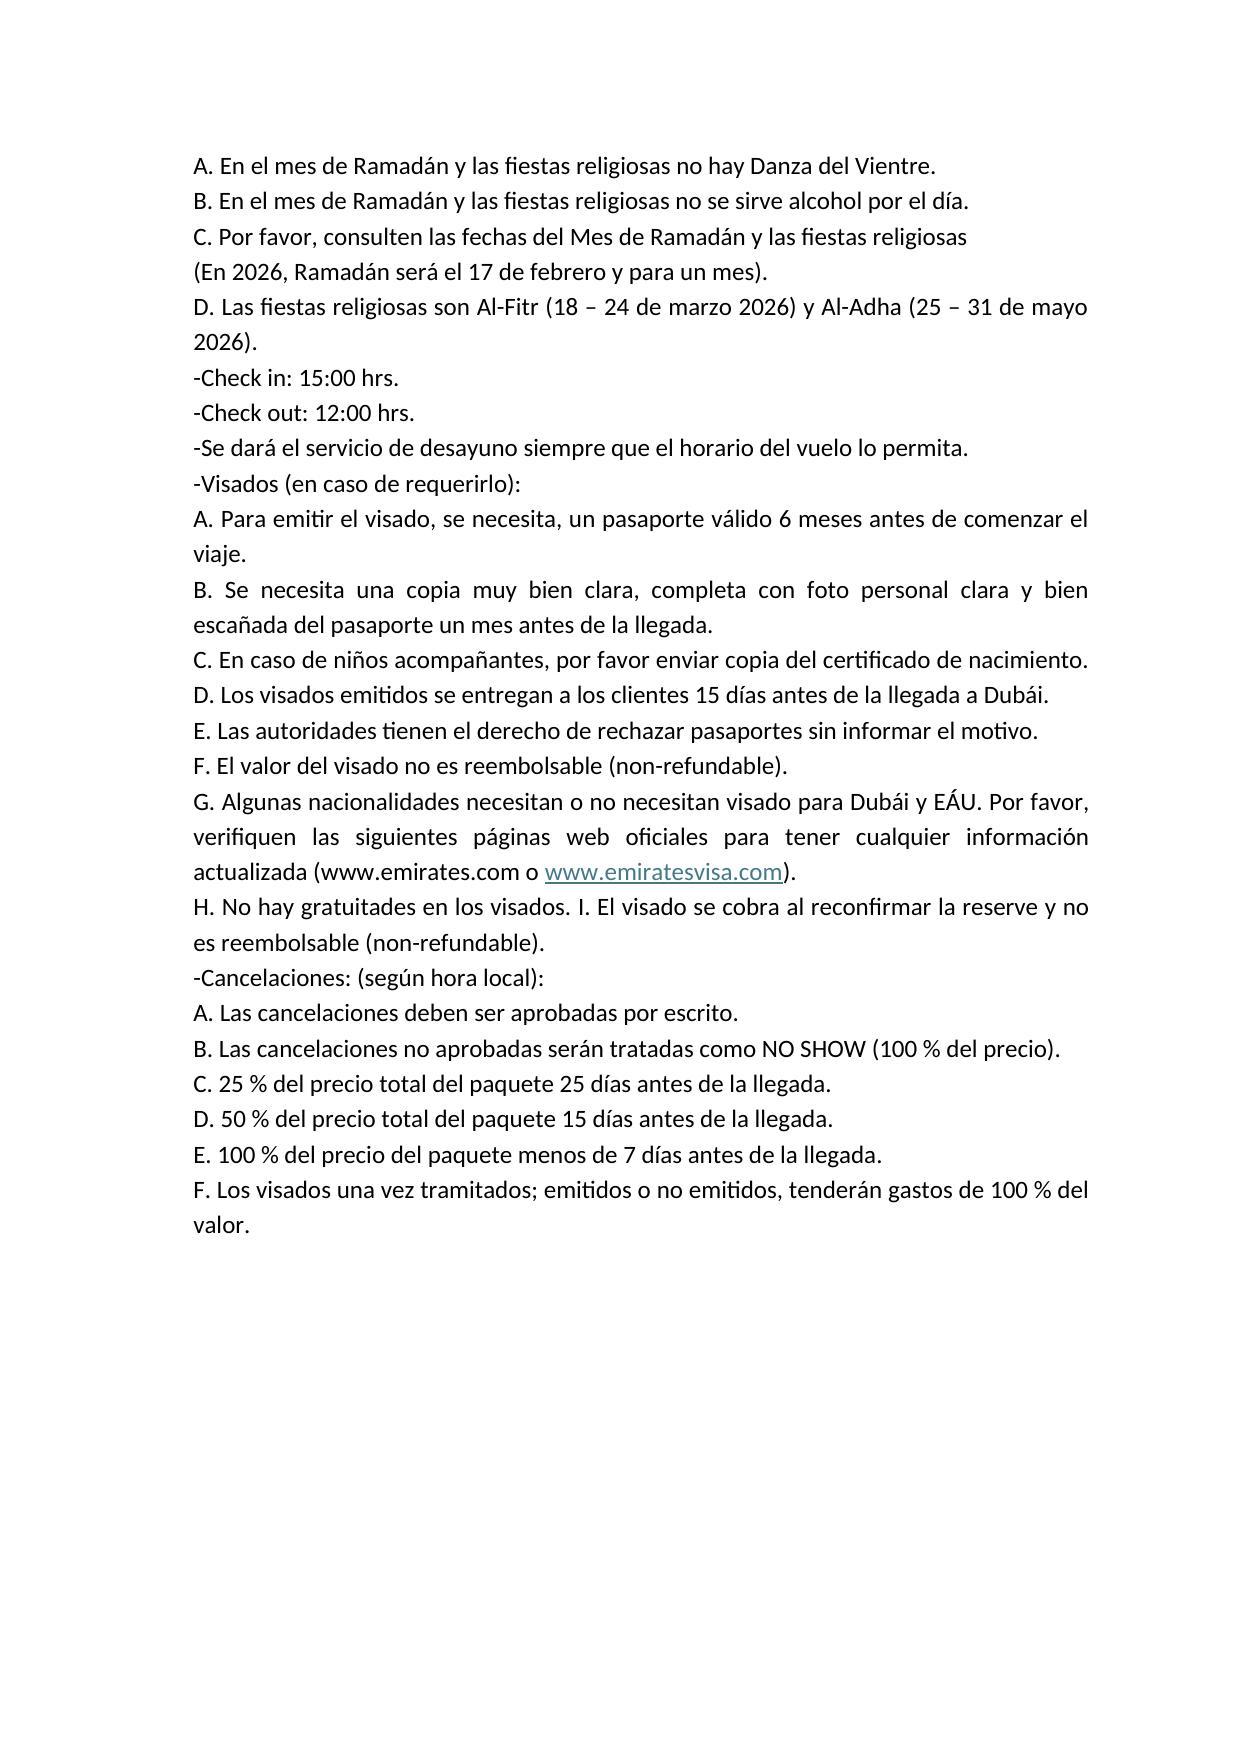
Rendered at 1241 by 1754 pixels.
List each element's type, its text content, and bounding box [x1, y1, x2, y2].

text C. En caso de niños acompañantes, por favor enviar copia del certificado de nacimiento. D. Los visados emitidos se entregan a los clientes 15 días antes de la llegada a Dubái. [193, 644, 1090, 710]
text B. Las cancelaciones no aprobadas serán tratadas como NO SHOW (100 % del precio). [193, 1033, 1090, 1063]
text A. Para emitir el visado, se necesita, un pasaporte válido 6 meses antes de comenzar el viaje. [193, 503, 1090, 569]
text B. Se necesita una copia muy bien clara, completa con foto personal clara y bien escañada del pasaporte un mes antes de la llegada. [193, 574, 1090, 639]
text F. El valor del visado no es reembolsable (non-refundable). [193, 750, 1090, 781]
text -Check in: 15:00 hrs. [193, 362, 1090, 392]
text G. Algunas nacionalidades necesitan o no necesitan visado para Dubái y EÁU. Por favor, verifiquen las siguientes páginas web oficiales para tener cualquier información actualizada (www.emirates.com o www.emiratesvisa.com). [193, 786, 1090, 887]
text A. En el mes de Ramadán y las fiestas religiosas no hay Danza del Vientre. [193, 150, 1090, 181]
text E. Las autoridades tienen el derecho de rechazar pasaportes sin informar el motivo. [193, 715, 1090, 746]
text C. 25 % del precio total del paquete 25 días antes de la llegada. [193, 1068, 1090, 1099]
text -Cancelaciones: (según hora local): [193, 962, 1090, 993]
text E. 100 % del precio del paquete menos de 7 días antes de la llegada. [193, 1139, 1090, 1169]
text -Se dará el servicio de desayuno siempre que el horario del vuelo lo permita. [193, 432, 1090, 463]
text D. Las fiestas religiosas son Al-Fitr (18 – 24 de marzo 2026) y Al-Adha (25 – 31 de mayo 2026). [193, 291, 1090, 357]
text F. Los visados una vez tramitados; emitidos o no emitidos, tenderán gastos de 100 % del valor. [193, 1174, 1090, 1240]
text -Check out: 12:00 hrs. [193, 397, 1090, 428]
text (En 2026, Ramadán será el 17 de febrero y para un mes). [193, 256, 1090, 286]
text H. No hay gratuitades en los visados. I. El visado se cobra al reconfirmar la reserve y no es reembolsable (non-refundable). [193, 892, 1090, 957]
text C. Por favor, consulten las fechas del Mes de Ramadán y las fiestas religiosas [193, 221, 1090, 251]
text A. Las cancelaciones deben ser aprobadas por escrito. [193, 997, 1090, 1028]
text D. 50 % del precio total del paquete 15 días antes de la llegada. [193, 1103, 1090, 1134]
text -Visados (en caso de requerirlo): [193, 468, 1090, 498]
text B. En el mes de Ramadán y las fiestas religiosas no se sirve alcohol por el día. [193, 185, 1090, 216]
